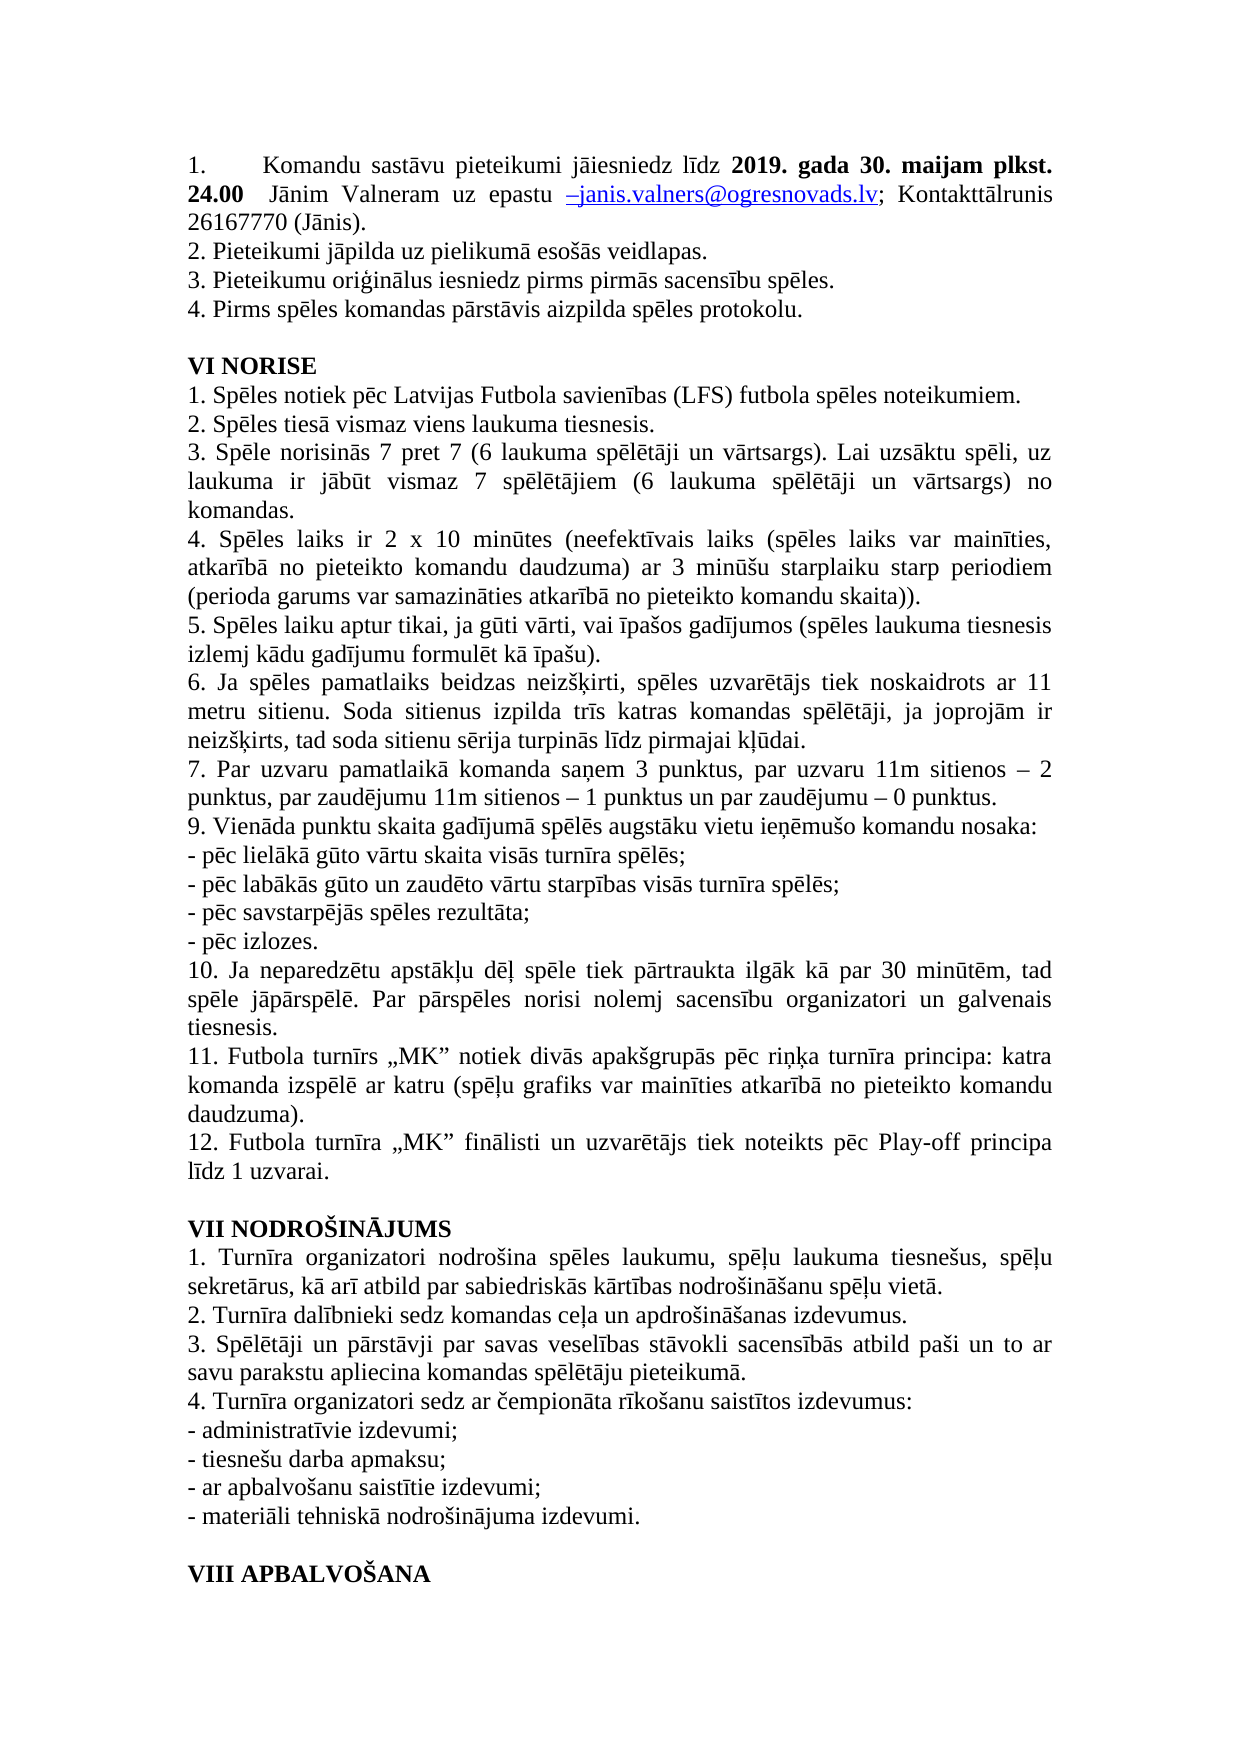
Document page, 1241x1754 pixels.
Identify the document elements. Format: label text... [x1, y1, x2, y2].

text 9. Vienāda punktu skaita gadījumā spēlēs augstāku vietu ieņēmušo komandu nosaka: [187, 811, 1053, 840]
text - pēc labākās gūto un zaudēto vārtu starpības visās turnīra spēlēs; [187, 869, 1053, 897]
text 4. Pirms spēles komandas pārstāvis aizpilda spēles protokolu. [187, 294, 1053, 322]
text - materiāli tehniskā nodrošinājuma izdevumi. [187, 1501, 1053, 1530]
text 2. Spēles tiesā vismaz viens laukuma tiesnesis. [187, 409, 1053, 437]
text VIII APBALVOŠANA [187, 1559, 1053, 1587]
text - administratīvie izdevumi; [187, 1415, 1053, 1444]
text 3. Pieteikumu oriģinālus iesniedz pirms pirmās sacensību spēles. [187, 265, 1053, 294]
text 1. Spēles notiek pēc Latvijas Futbola savienības (LFS) futbola spēles noteikumiem. [187, 380, 1053, 409]
text VI NORISE [187, 351, 1053, 380]
text 1. Turnīra organizatori nodrošina spēles laukumu, spēļu laukuma tiesnešus, spēļu sekretārus, kā arī atbild par sabiedriskās kārtības nodrošināšanu spēļu vietā. [187, 1242, 1053, 1300]
text 2. Pieteikumi jāpilda uz pielikumā esošās veidlapas. [187, 236, 1053, 265]
text - pēc izlozes. [187, 926, 1053, 955]
text 3. Spēle norisinās 7 pret 7 (6 laukuma spēlētāji un vārtsargs). Lai uzsāktu spēli, uz laukuma ir jābūt vismaz 7 spēlētājiem (6 laukuma spēlētāji un vārtsargs) no komandas. [187, 437, 1053, 524]
text - tiesnešu darba apmaksu; [187, 1444, 1053, 1472]
text 2. Turnīra dalībnieki sedz komandas ceļa un apdrošināšanas izdevumus. [187, 1300, 1053, 1329]
text 7. Par uzvaru pamatlaikā komanda saņem 3 punktus, par uzvaru 11m sitienos – 2 punktus, par zaudējumu 11m sitienos – 1 punktus un par zaudējumu – 0 punktus. [187, 754, 1053, 811]
text 12. Futbola turnīra „MK” finālisti un uzvarētājs tiek noteikts pēc Play-off principa līdz 1 uzvarai. [187, 1127, 1053, 1185]
list Komandu sastāvu pieteikumi jāiesniedz līdz 2019. gada 30. maijam plkst. 24.00 Jānim Valneram uz epastu –janis.valners@ogresnovads.lv; Kontakttālrunis 26167770 (Jānis). [187, 150, 1053, 236]
text 4. Spēles laiks ir 2 x 10 minūtes (neefektīvais laiks (spēles laiks var mainīties, atkarībā no pieteikto komandu daudzuma) ar 3 minūšu starplaiku starp periodiem (perioda garums var samazināties atkarībā no pieteikto komandu skaita)). [187, 524, 1053, 610]
text VII NODROŠINĀJUMS [187, 1214, 1053, 1242]
text 4. Turnīra organizatori sedz ar čempionāta rīkošanu saistītos izdevumus: [187, 1386, 1053, 1415]
text 11. Futbola turnīrs „MK” notiek divās apakšgrupās pēc riņķa turnīra principa: katra komanda izspēlē ar katru (spēļu grafiks var mainīties atkarībā no pieteikto komandu daudzuma). [187, 1041, 1053, 1127]
text - pēc savstarpējās spēles rezultāta; [187, 897, 1053, 926]
text - ar apbalvošanu saistītie izdevumi; [187, 1472, 1053, 1501]
text 3. Spēlētāji un pārstāvji par savas veselības stāvokli sacensībās atbild paši un to ar savu parakstu apliecina komandas spēlētāju pieteikumā. [187, 1329, 1053, 1386]
text 6. Ja spēles pamatlaiks beidzas neizšķirti, spēles uzvarētājs tiek noskaidrots ar 11 metru sitienu. Soda sitienus izpilda trīs katras komandas spēlētāji, ja joprojām ir neizšķirts, tad soda sitienu sērija turpinās līdz pirmajai kļūdai. [187, 667, 1053, 754]
text - pēc lielākā gūto vārtu skaita visās turnīra spēlēs; [187, 840, 1053, 869]
text 10. Ja neparedzētu apstākļu dēļ spēle tiek pārtraukta ilgāk kā par 30 minūtēm, tad spēle jāpārspēlē. Par pārspēles norisi nolemj sacensību organizatori un galvenais tiesnesis. [187, 955, 1053, 1041]
text 5. Spēles laiku aptur tikai, ja gūti vārti, vai īpašos gadījumos (spēles laukuma tiesnesis izlemj kādu gadījumu formulēt kā īpašu). [187, 610, 1053, 667]
